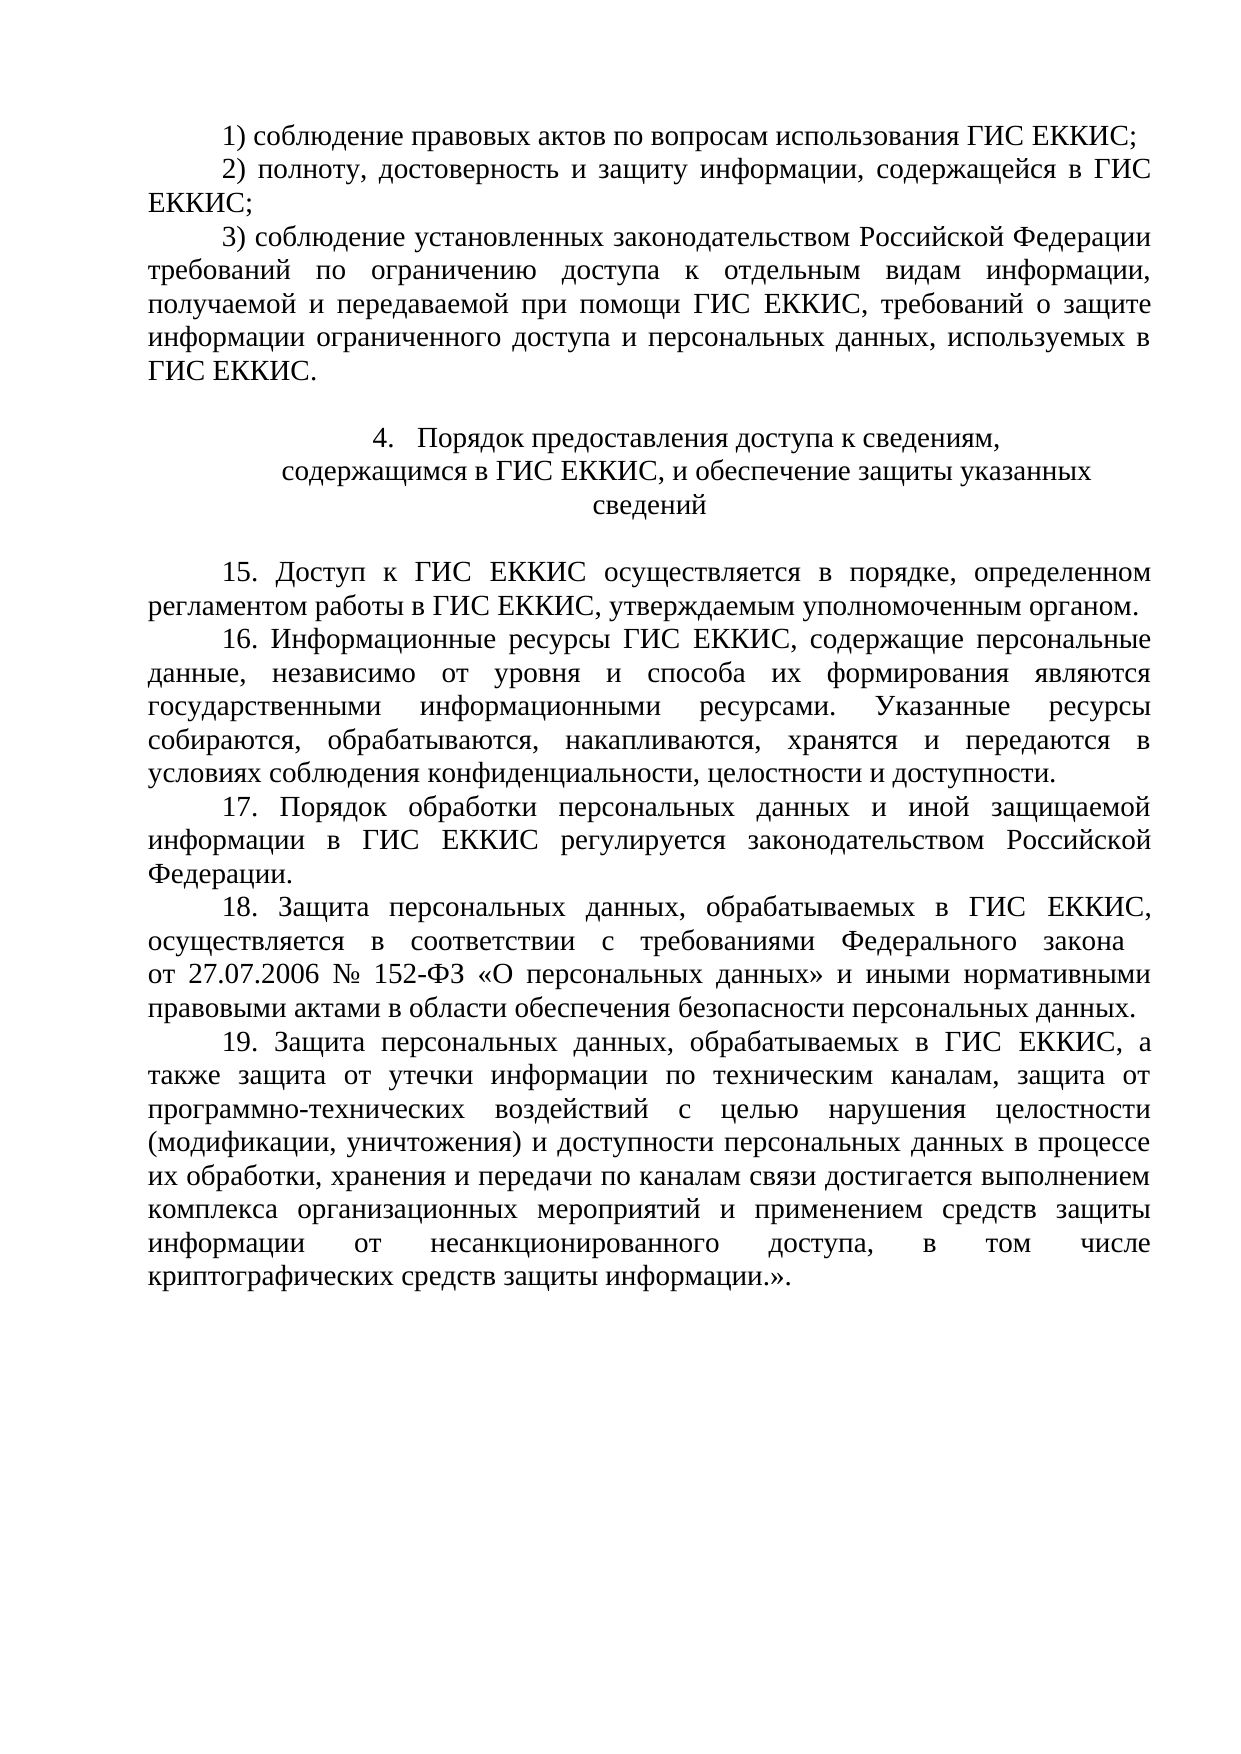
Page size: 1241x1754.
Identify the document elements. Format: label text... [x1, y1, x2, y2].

text содержащимся в ГИС ЕККИС, и обеспечение защиты указанных сведений [148, 453, 1152, 521]
text 18. Защита персональных данных, обрабатываемых в ГИС ЕККИС, осуществляется в соответствии с требованиями Федерального закона от 27.07.2006 № 152-ФЗ «О персональных данных» и иными нормативными правовыми актами в области обеспечения безопасности персональных данных. [148, 889, 1152, 1024]
text 3) соблюдение установленных законодательством Российской Федерации требований по ограничению доступа к отдельным видам информации, получаемой и передаваемой при помощи ГИС ЕККИС, требований о защите информации ограниченного доступа и персональных данных, используемых в ГИС ЕККИС. [148, 219, 1152, 386]
list Порядок предоставления доступа к сведениям, [148, 420, 1152, 453]
text 1) соблюдение правовых актов по вопросам использования ГИС ЕККИС; [148, 118, 1152, 152]
text 16. Информационные ресурсы ГИС ЕККИС, содержащие персональные данные, независимо от уровня и способа их формирования являются государственными информационными ресурсами. Указанные ресурсы собираются, обрабатываются, накапливаются, хранятся и передаются в условиях соблюдения конфиденциальности, целостности и доступности. [148, 621, 1152, 789]
text 19. Защита персональных данных, обрабатываемых в ГИС ЕККИС, а также защита от утечки информации по техническим каналам, защита от программно-технических воздействий с целью нарушения целостности (модификации, уничтожения) и доступности персональных данных в процессе их обработки, хранения и передачи по каналам связи достигается выполнением комплекса организационных мероприятий и применением средств защиты информации от несанкционированного доступа, в том числе криптографических средств защиты информации.». [148, 1024, 1152, 1292]
text 17. Порядок обработки персональных данных и иной защищаемой информации в ГИС ЕККИС регулируется законодательством Российской Федерации. [148, 789, 1152, 889]
text 2) полноту, достоверность и защиту информации, содержащейся в ГИС ЕККИС; [148, 152, 1152, 219]
text 15. Доступ к ГИС ЕККИС осуществляется в порядке, определенном регламентом работы в ГИС ЕККИС, утверждаемым уполномоченным органом. [148, 554, 1152, 621]
